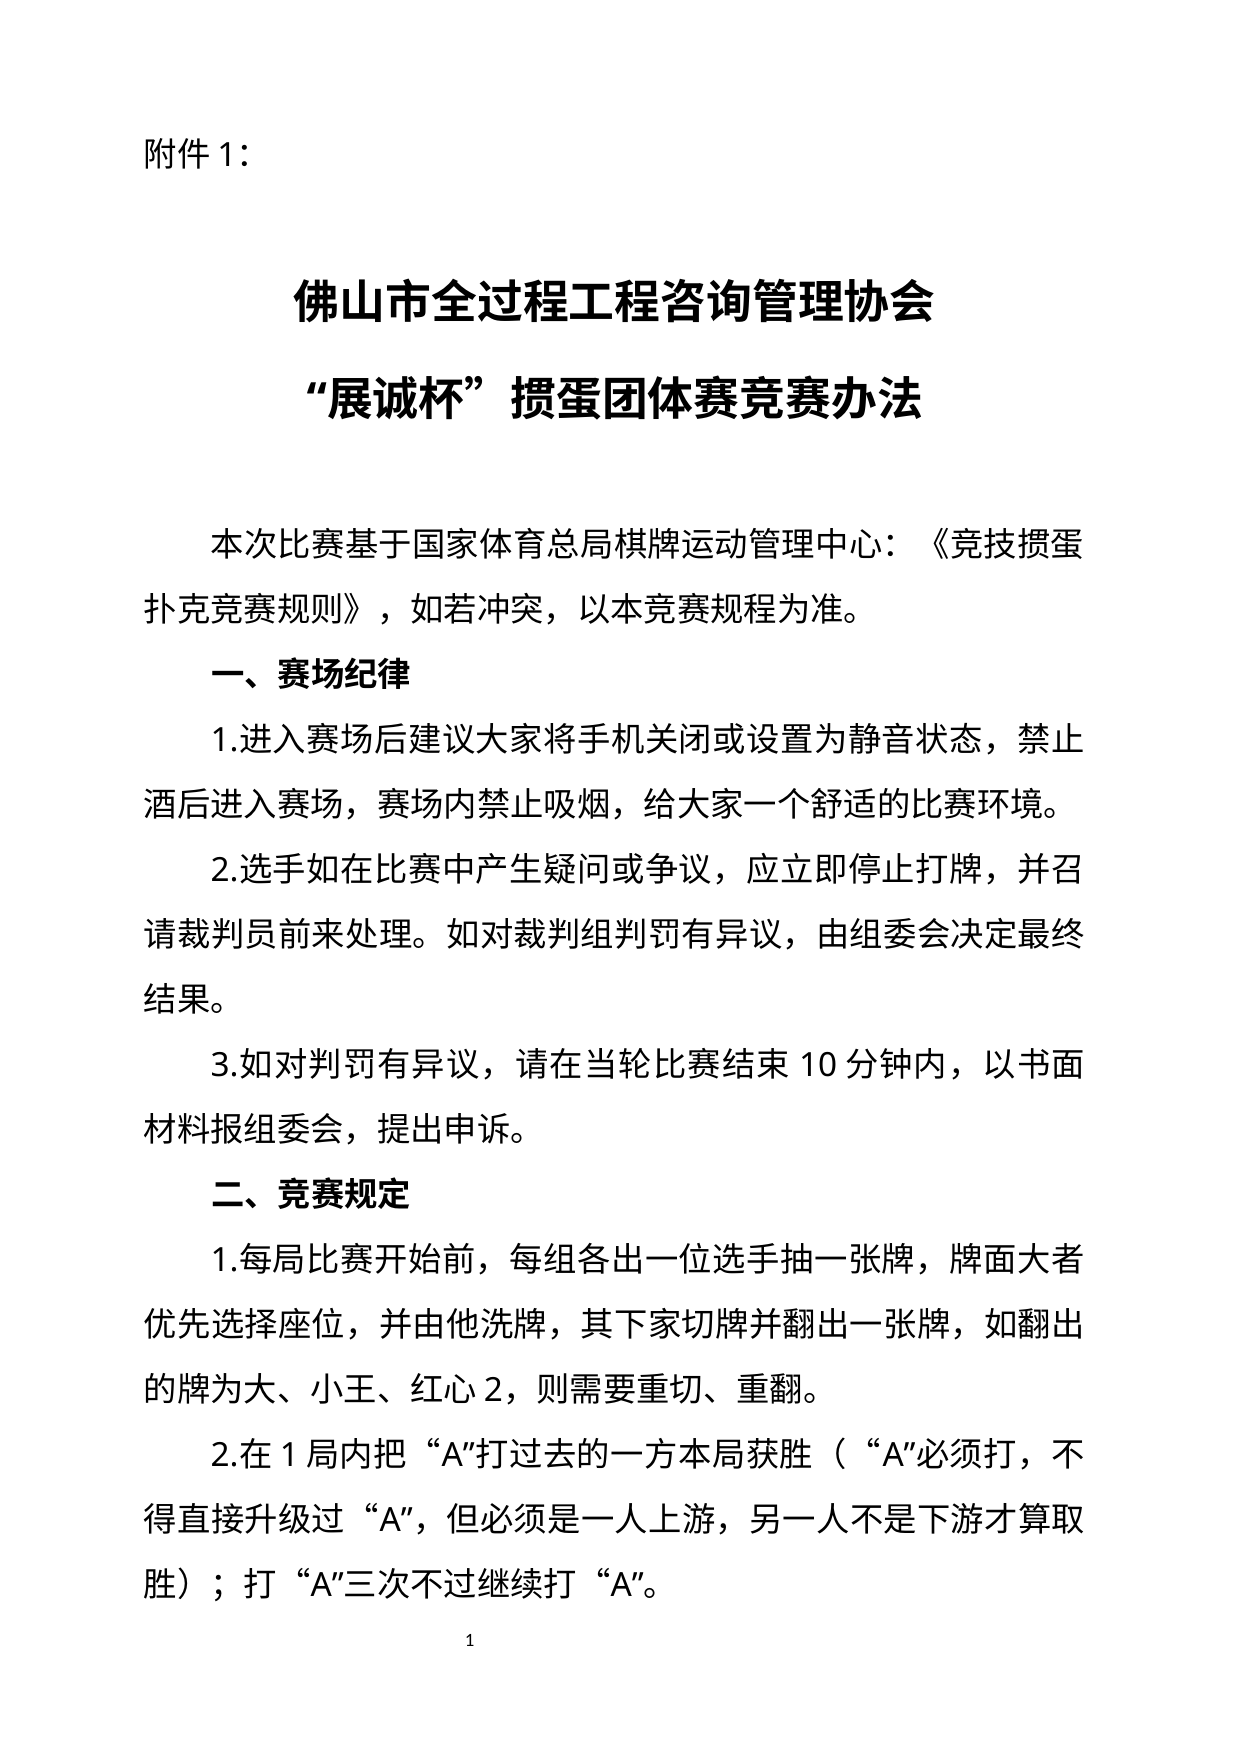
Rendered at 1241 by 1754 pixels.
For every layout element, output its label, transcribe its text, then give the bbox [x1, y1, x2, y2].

text 2.在1局内把“A”打过去的一方本局获胜（“A”必须打，不得直接升级过“A”，但必须是一人上游，另一人不是下游才算取胜）；打“A”三次不过继续打“A”。 [144, 1419, 1085, 1614]
text 2.选手如在比赛中产生疑问或争议，应立即停止打牌，并召请裁判员前来处理。如对裁判组判罚有异议，由组委会决定最终结果。 [144, 834, 1085, 1029]
text 3.如对判罚有异议，请在当轮比赛结束10分钟内，以书面材料报组委会，提出申诉。 [144, 1029, 1085, 1159]
text 一、赛场纪律 [144, 639, 1085, 704]
text 附件1： [144, 119, 1085, 184]
text “展诚杯”掼蛋团体赛竞赛办法 [144, 347, 1085, 444]
text 佛山市全过程工程咨询管理协会 [144, 249, 1085, 347]
text 1.进入赛场后建议大家将手机关闭或设置为静音状态，禁止酒后进入赛场，赛场内禁止吸烟，给大家一个舒适的比赛环境。 [144, 704, 1085, 834]
text 本次比赛基于国家体育总局棋牌运动管理中心：《竞技掼蛋扑克竞赛规则》，如若冲突，以本竞赛规程为准。 [144, 509, 1085, 639]
text 1.每局比赛开始前，每组各出一位选手抽一张牌，牌面大者优先选择座位，并由他洗牌，其下家切牌并翻出一张牌，如翻出的牌为大、小王、红心2，则需要重切、重翻。 [144, 1224, 1085, 1419]
text 二、竞赛规定 [144, 1159, 1085, 1224]
